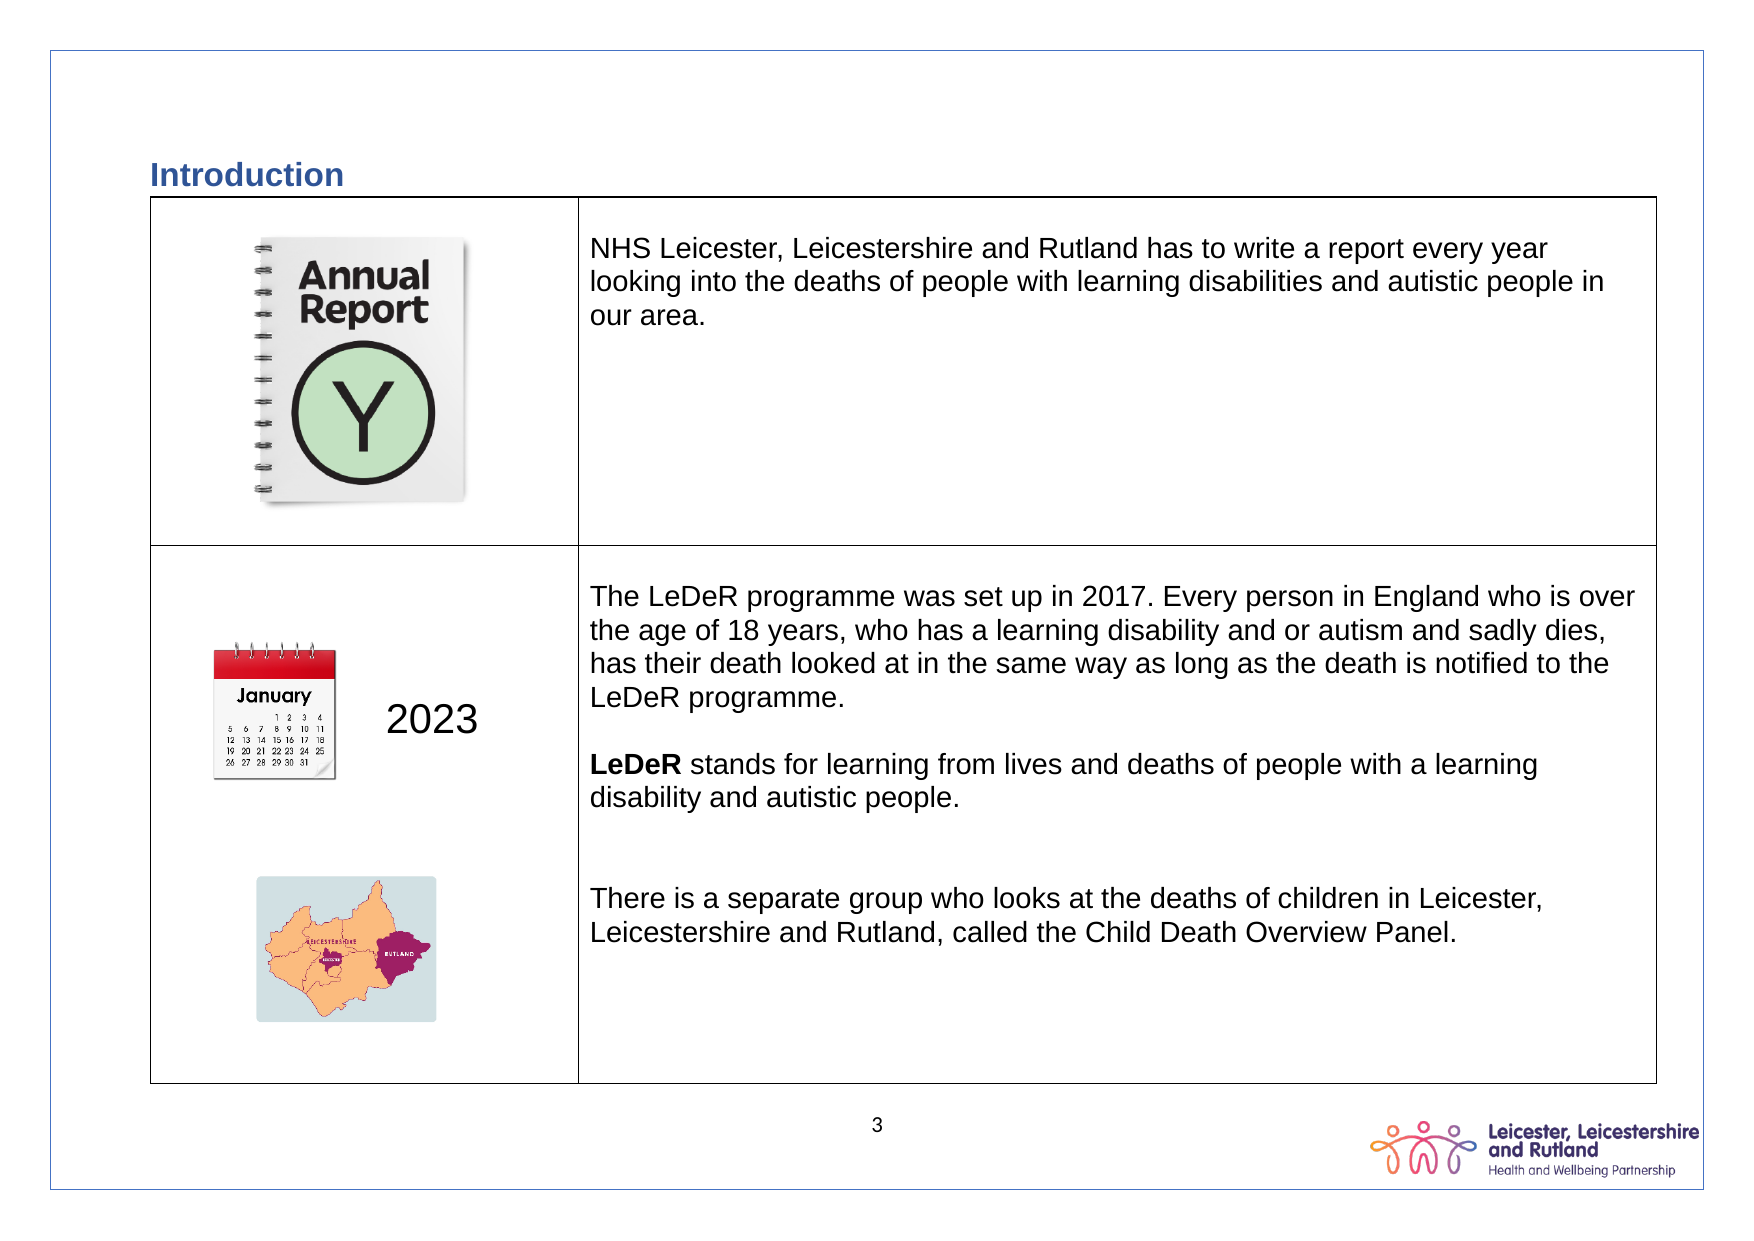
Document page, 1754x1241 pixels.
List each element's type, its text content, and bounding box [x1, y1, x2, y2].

table_header [151, 198, 578, 545]
table_cell [151, 546, 578, 1082]
picture [201, 639, 347, 785]
picture [255, 876, 437, 1023]
table_cell The LeDeR programme was set up in 2017. Every person in England who is over the age of 18 years, who has a learning disability and or autism and sadly dies, has their death looked at in the same way as long as the death is notified to the LeDeR programme. LeDeR stands for learning from lives and deaths of people with a learning disability and autistic people. There is a separate group who looks at the deaths of children in Leicester, Leicestershire and Rutland, called the Child Death Overview Panel. [579, 546, 1656, 1082]
table_header NHS Leicester, Leicestershire and Rutland has to write a report every year looking into the deaths of people with learning disabilities and autistic people in our area. [579, 198, 1656, 545]
picture [1329, 1111, 1699, 1189]
picture [224, 231, 505, 512]
subtitle Introduction [150, 155, 1604, 193]
